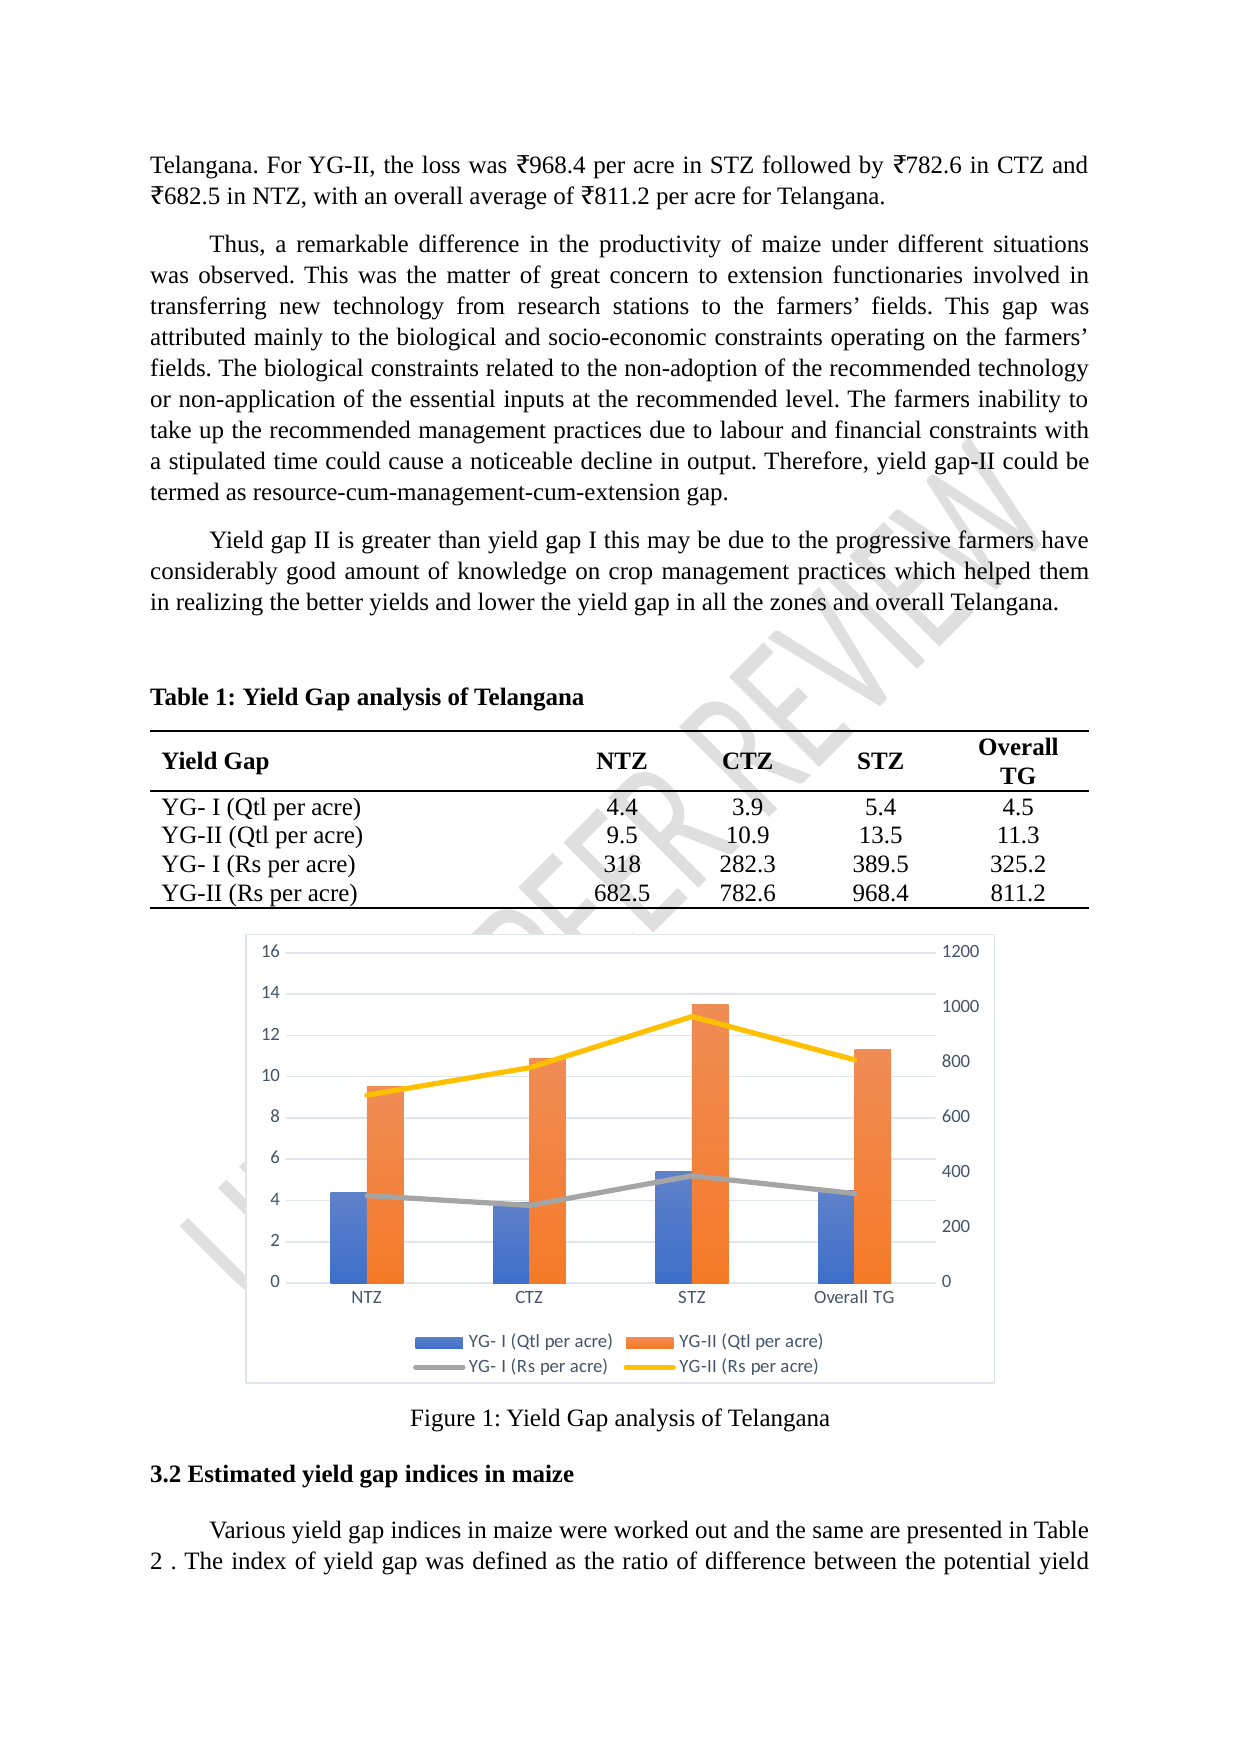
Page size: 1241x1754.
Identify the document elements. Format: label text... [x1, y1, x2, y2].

table_cell 13.5 [814, 820, 947, 849]
text Thus, a remarkable difference in the productivity of maize under different situations was observed. This was the matter of great concern to extension functionaries involved in transferring new technology from research stations to the farmers’ fields. This gap was attributed mainly to the biological and socio-economic constraints operating on the farmers’ fields. The biological constraints related to the non-adoption of the recommended technology or non-application of the essential inputs at the recommended level. The farmers inability to take up the recommended management practices due to labour and financial constraints with a stipulated time could cause a noticeable decline in output. Therefore, yield gap-II could be termed as resource-cum-management-cum-extension gap. [150, 229, 1090, 506]
table_cell 282.3 [681, 849, 814, 878]
table_cell 4.5 [947, 792, 1089, 820]
table_cell 325.2 [947, 849, 1089, 878]
table_cell 11.3 [947, 820, 1089, 849]
table_cell 4.4 [563, 792, 681, 820]
table_cell 5.4 [814, 792, 947, 820]
table_header Overall TG [947, 732, 1089, 789]
table_cell 318 [563, 849, 681, 878]
table_cell 782.6 [681, 878, 814, 907]
table_cell 3.9 [681, 792, 814, 820]
table_cell YG-II (Qtl per acre) [150, 820, 563, 849]
table_cell 968.4 [814, 878, 947, 907]
table_header NTZ [563, 732, 681, 789]
table_header STZ [814, 732, 947, 789]
table_cell YG-II (Rs per acre) [150, 878, 563, 907]
table_cell 682.5 [563, 878, 681, 907]
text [150, 150, 1090, 210]
text 3.2 Estimated yield gap indices in maize [150, 1459, 1090, 1487]
table_cell 10.9 [681, 820, 814, 849]
table_cell 811.2 [947, 878, 1089, 907]
text Figure 1: Yield Gap analysis of Telangana [150, 1403, 1090, 1431]
table_header CTZ [681, 732, 814, 789]
table_cell 9.5 [563, 820, 681, 849]
table_cell YG- I (Rs per acre) [150, 849, 563, 878]
text Yield gap II is greater than yield gap I this may be due to the progressive farmers have considerably good amount of knowledge on crop management practices which helped them in realizing the better yields and lower the yield gap in all the zones and overall Telangana. [150, 525, 1090, 616]
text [150, 1515, 1090, 1574]
table_header Yield Gap [150, 732, 563, 789]
table_cell 389.5 [814, 849, 947, 878]
text Table 1: Yield Gap analysis of Telangana [150, 682, 1090, 711]
table_cell YG- I (Qtl per acre) [150, 792, 563, 820]
